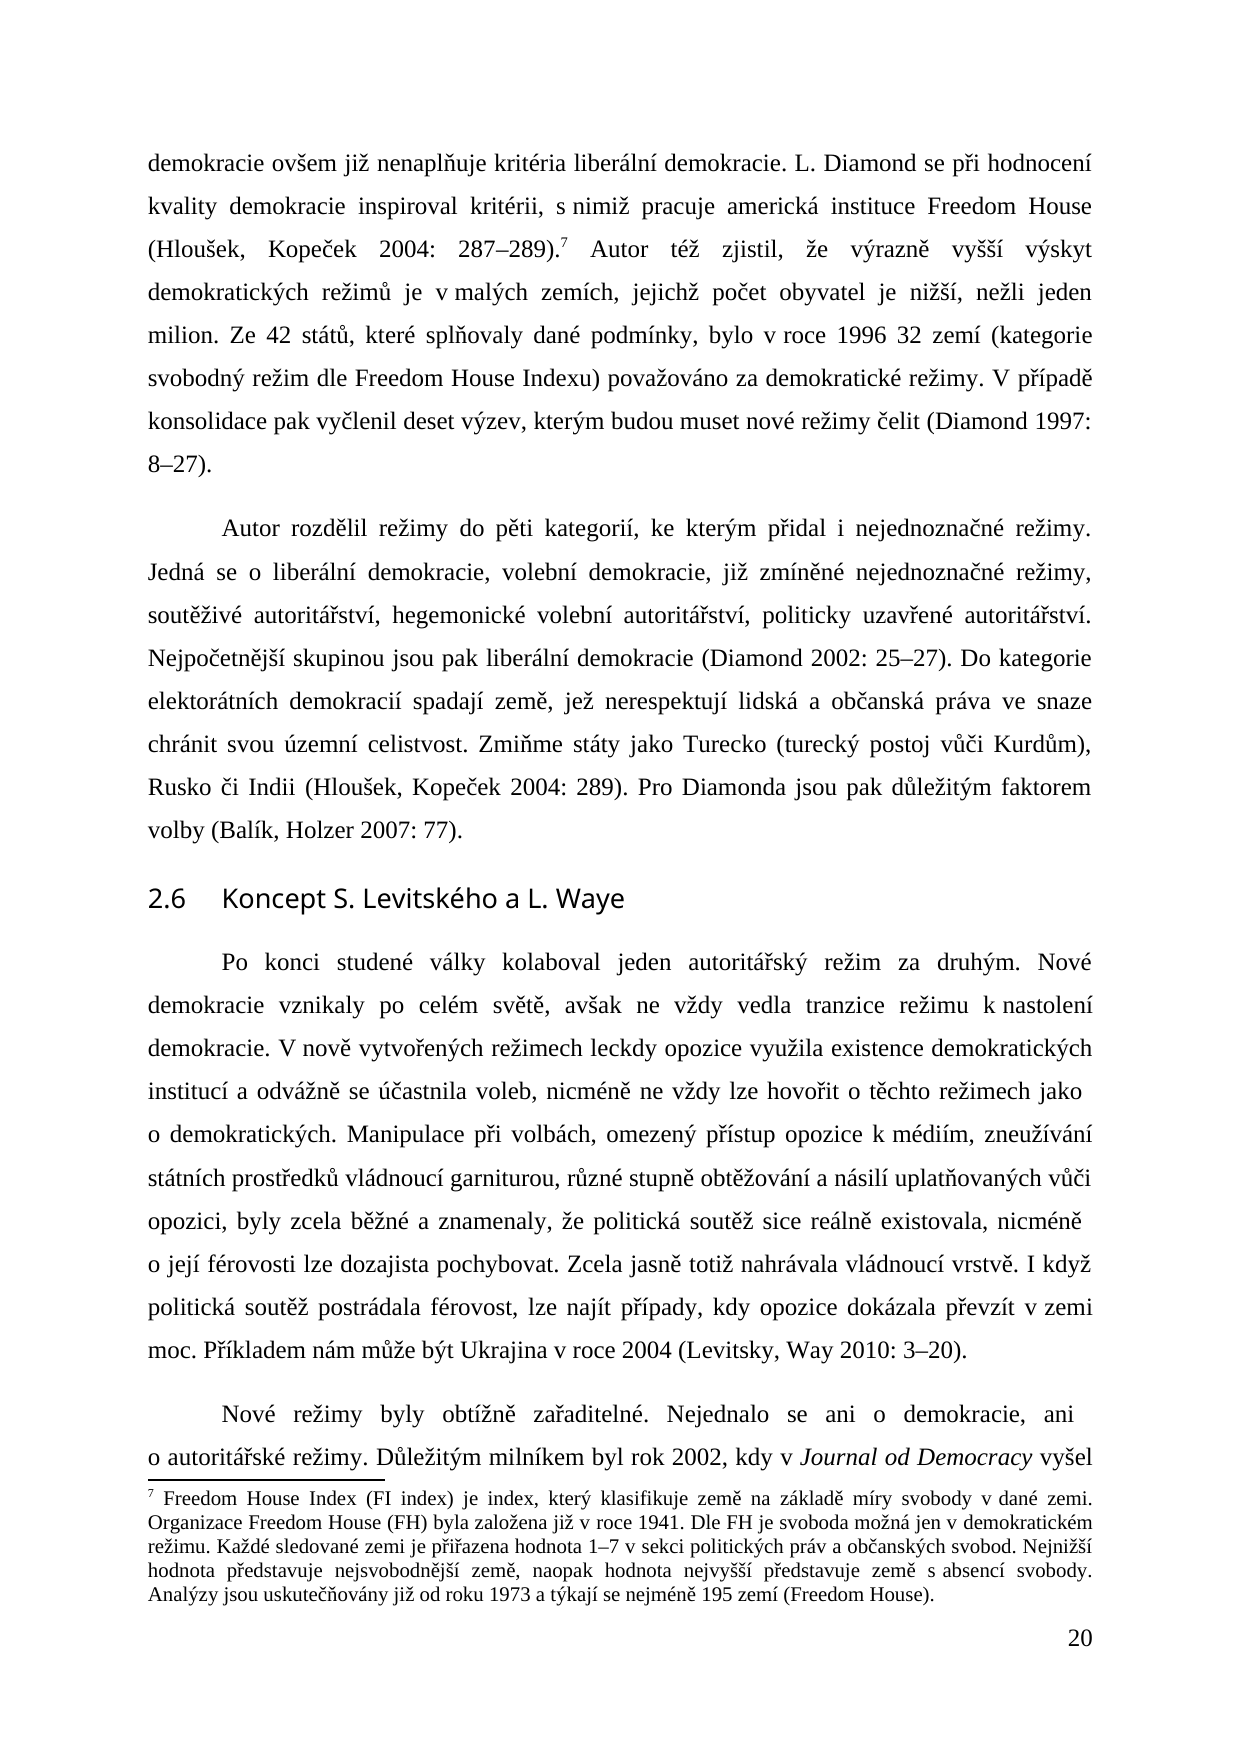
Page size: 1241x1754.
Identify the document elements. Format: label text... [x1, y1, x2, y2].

subtitle Koncept S. Levitského a L. Waye [148, 879, 1093, 916]
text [148, 1399, 1093, 1471]
text Autor rozdělil režimy do pěti kategorií, ke kterým přidal i nejednoznačné režimy. Jedná se o liberální demokracie, volební demokracie, již zmíněné nejednoznačné režimy, soutěživé autoritářství, hegemonické volební autoritářství, politicky uzavřené autoritářství. Nejpočetnější skupinou jsou pak liberální demokracie (Diamond 2002: 25–27). Do kategorie elektorátních demokracií spadají země, jež nerespektují lidská a občanská práva ve snaze chránit svou územní celistvost. Zmiňme státy jako Turecko (turecký postoj vůči Kurdům), Rusko či Indii (Hloušek, Kopeček 2004: 289). Pro Diamonda jsou pak důležitým faktorem volby (Balík, Holzer 2007: 77). [148, 513, 1093, 844]
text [148, 148, 1093, 478]
text Po konci studené války kolaboval jeden autoritářský režim za druhým. Nové demokracie vznikaly po celém světě, avšak ne vždy vedla tranzice režimu k nastolení demokracie. V nově vytvořených režimech leckdy opozice využila existence demokratických institucí a odvážně se účastnila voleb, nicméně ne vždy lze hovořit o těchto režimech jako o demokratických. Manipulace při volbách, omezený přístup opozice k médiím, zneužívání státních prostředků vládnoucí garniturou, různé stupně obtěžování a násilí uplatňovaných vůči opozici, byly zcela běžné a znamenaly, že politická soutěž sice reálně existovala, nicméně o její férovosti lze dozajista pochybovat. Zcela jasně totiž nahrávala vládnoucí vrstvě. I když politická soutěž postrádala férovost, lze najít případy, kdy opozice dokázala převzít v zemi moc. Příkladem nám může být Ukrajina v roce 2004 (Levitsky, Way 2010: 3–20). [148, 947, 1093, 1364]
